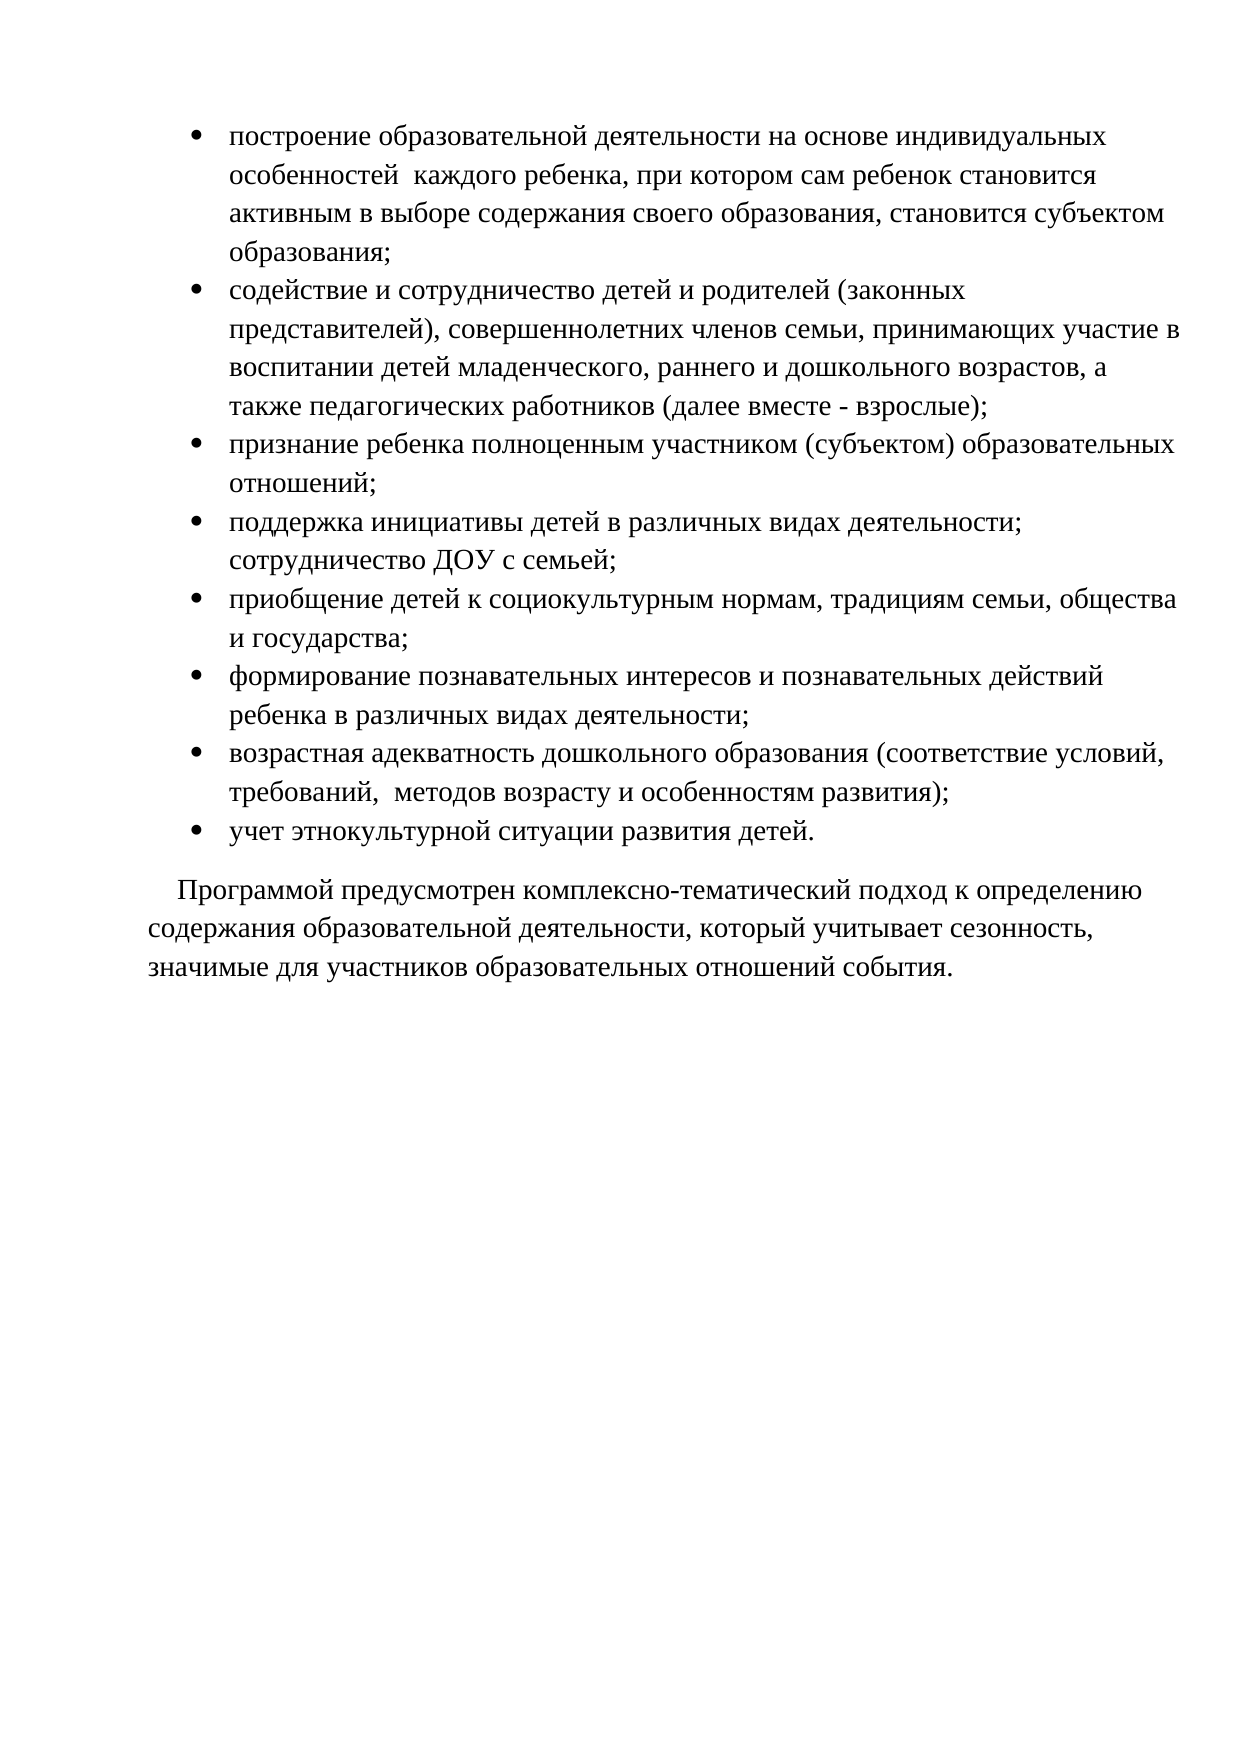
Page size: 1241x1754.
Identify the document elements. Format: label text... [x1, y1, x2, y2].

text Программой предусмотрен комплексно-тематический подход к определению содержания образовательной деятельности, который учитывает сезонность, значимые для участников образовательных отношений события. [148, 872, 1181, 983]
list поддержка инициативы детей в различных видах деятельности; сотрудничество ДОУ с семьей; [191, 504, 1181, 576]
list учет этнокультурной ситуации развития детей. [191, 813, 1181, 846]
list признание ребенка полноценным участником (субъектом) образовательных отношений; [191, 427, 1181, 499]
list возрастная адекватность дошкольного образования (соответствие условий, требований, методов возрасту и особенностям развития); [191, 735, 1181, 808]
list приобщение детей к социокультурным нормам, традициям семьи, общества и государства; [191, 581, 1181, 653]
list формирование познавательных интересов и познавательных действий ребенка в различных видах деятельности; [191, 658, 1181, 730]
list содействие и сотрудничество детей и родителей (законных представителей), совершеннолетних членов семьи, принимающих участие в воспитании детей младенческого, раннего и дошкольного возрастов, а также педагогических работников (далее вместе - взрослые); [191, 272, 1181, 422]
list построение образовательной деятельности на основе индивидуальных особенностей каждого ребенка, при котором сам ребенок становится активным в выборе содержания своего образования, становится субъектом образования; [191, 118, 1181, 267]
